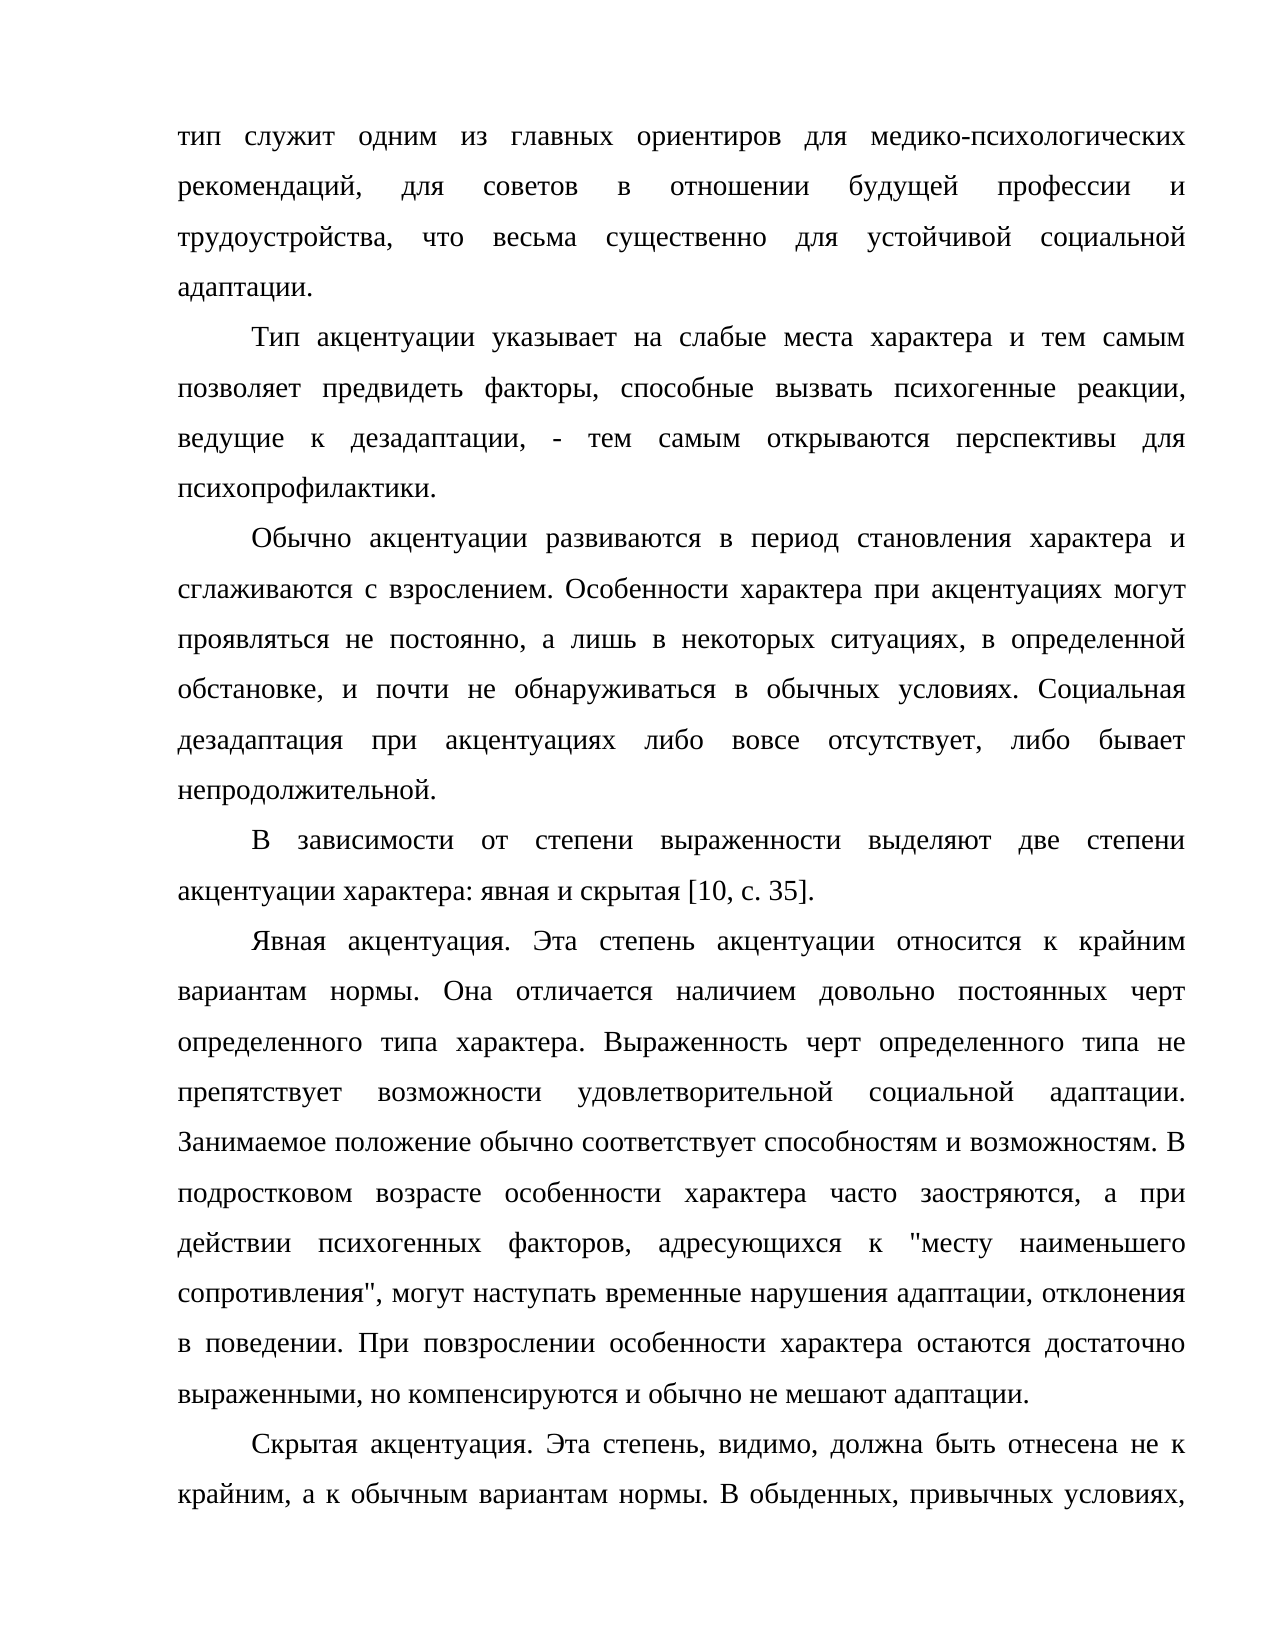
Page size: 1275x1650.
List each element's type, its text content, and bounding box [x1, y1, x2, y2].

text Явная акцентуация. Эта степень акцентуации относится к крайним вариантам нормы. Она отличается наличием довольно постоянных черт определенного типа характера. Выраженность черт определенного типа не препятствует возможности удовлетворительной социальной адаптации. Занимаемое положение обычно соответствует способностям и возможностям. В подростковом возрасте особенности характера часто заостряются, а при действии психогенных факторов, адресующихся к "месту наименьшего сопротивления", могут наступать временные нарушения адаптации, отклонения в поведении. При повзрослении особенности характера остаются достаточно выраженными, но компенсируются и обычно не мешают адаптации. [177, 923, 1186, 1409]
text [177, 118, 1186, 303]
text В зависимости от степени выраженности выделяют две степени акцентуации характера: явная и скрытая [10, с. 35]. [177, 822, 1186, 906]
text Обычно акцентуации развиваются в период становления характера и сглаживаются с взрослением. Особенности характера при акцентуациях могут проявляться не постоянно, а лишь в некоторых ситуациях, в определенной обстановке, и почти не обнаруживаться в обычных условиях. Социальная дезадаптация при акцентуациях либо вовсе отсутствует, либо бывает непродолжительной. [177, 521, 1186, 806]
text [177, 1426, 1186, 1510]
text Тип акцентуации указывает на слабые места характера и тем самым позволяет предвидеть факторы, способные вызвать психогенные реакции, ведущие к дезадаптации, - тем самым открываются перспективы для психопрофилактики. [177, 319, 1186, 504]
